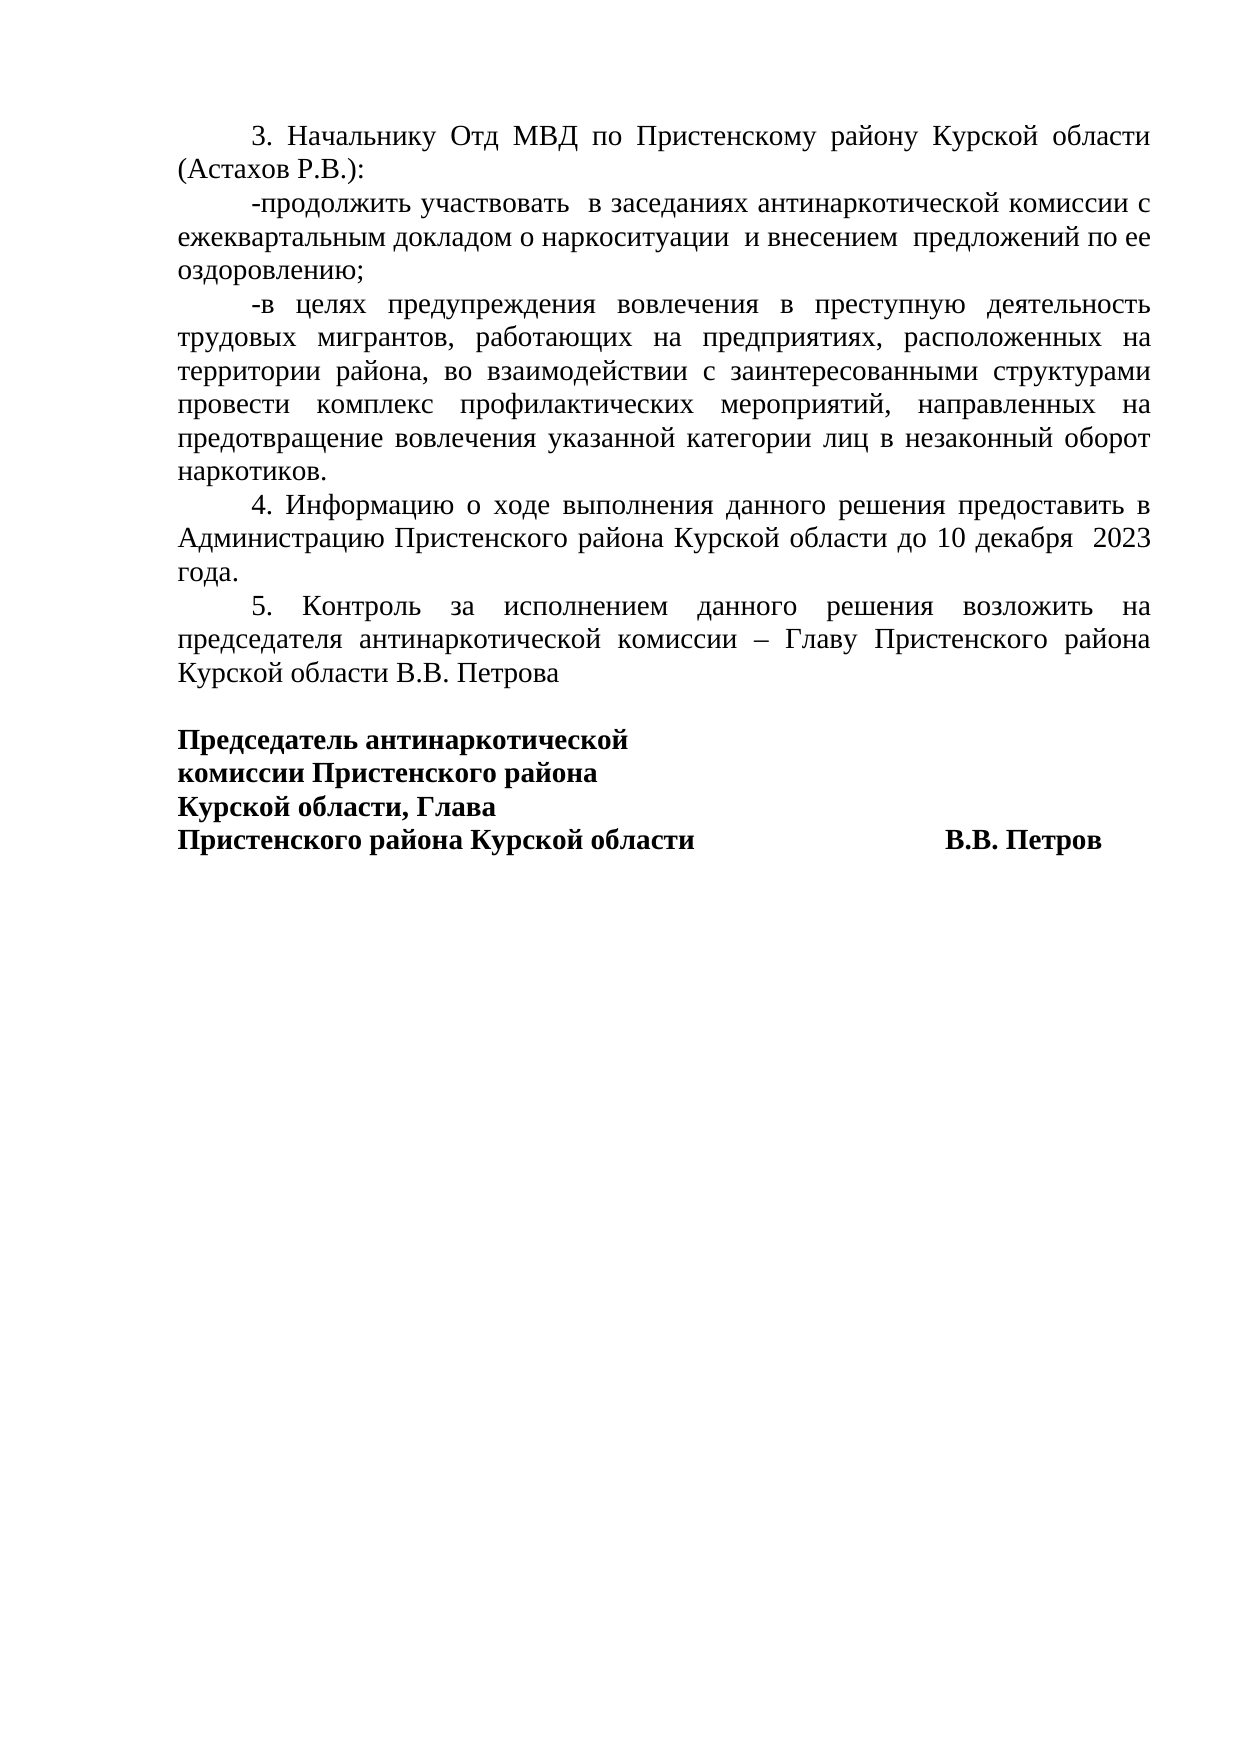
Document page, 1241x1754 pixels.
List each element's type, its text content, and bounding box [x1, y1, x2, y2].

text комиссии Пристенского района [177, 755, 1152, 789]
text Пристенского района Курской области В.В. Петров [177, 822, 1152, 856]
text Курской области, Глава [177, 789, 1152, 822]
text Председатель антинаркотической [177, 722, 1152, 755]
text 3. Начальнику Отд МВД по Пристенскому району Курской области (Астахов Р.В.): [177, 118, 1152, 185]
text -продолжить участвовать в заседаниях антинаркотической комиссии с ежеквартальным докладом о наркоситуации и внесением предложений по ее оздоровлению; [177, 185, 1152, 286]
text 4. Информацию о ходе выполнения данного решения предоставить в Администрацию Пристенского района Курской области до 10 декабря 2023 года. [177, 487, 1152, 588]
text 5. Контроль за исполнением данного решения возложить на председателя антинаркотической комиссии – Главу Пристенского района Курской области В.В. Петрова [177, 588, 1152, 688]
text -в целях предупреждения вовлечения в преступную деятельность трудовых мигрантов, работающих на предприятиях, расположенных на территории района, во взаимодействии с заинтересованными структурами провести комплекс профилактических мероприятий, направленных на предотвращение вовлечения указанной категории лиц в незаконный оборот наркотиков. [177, 286, 1152, 487]
